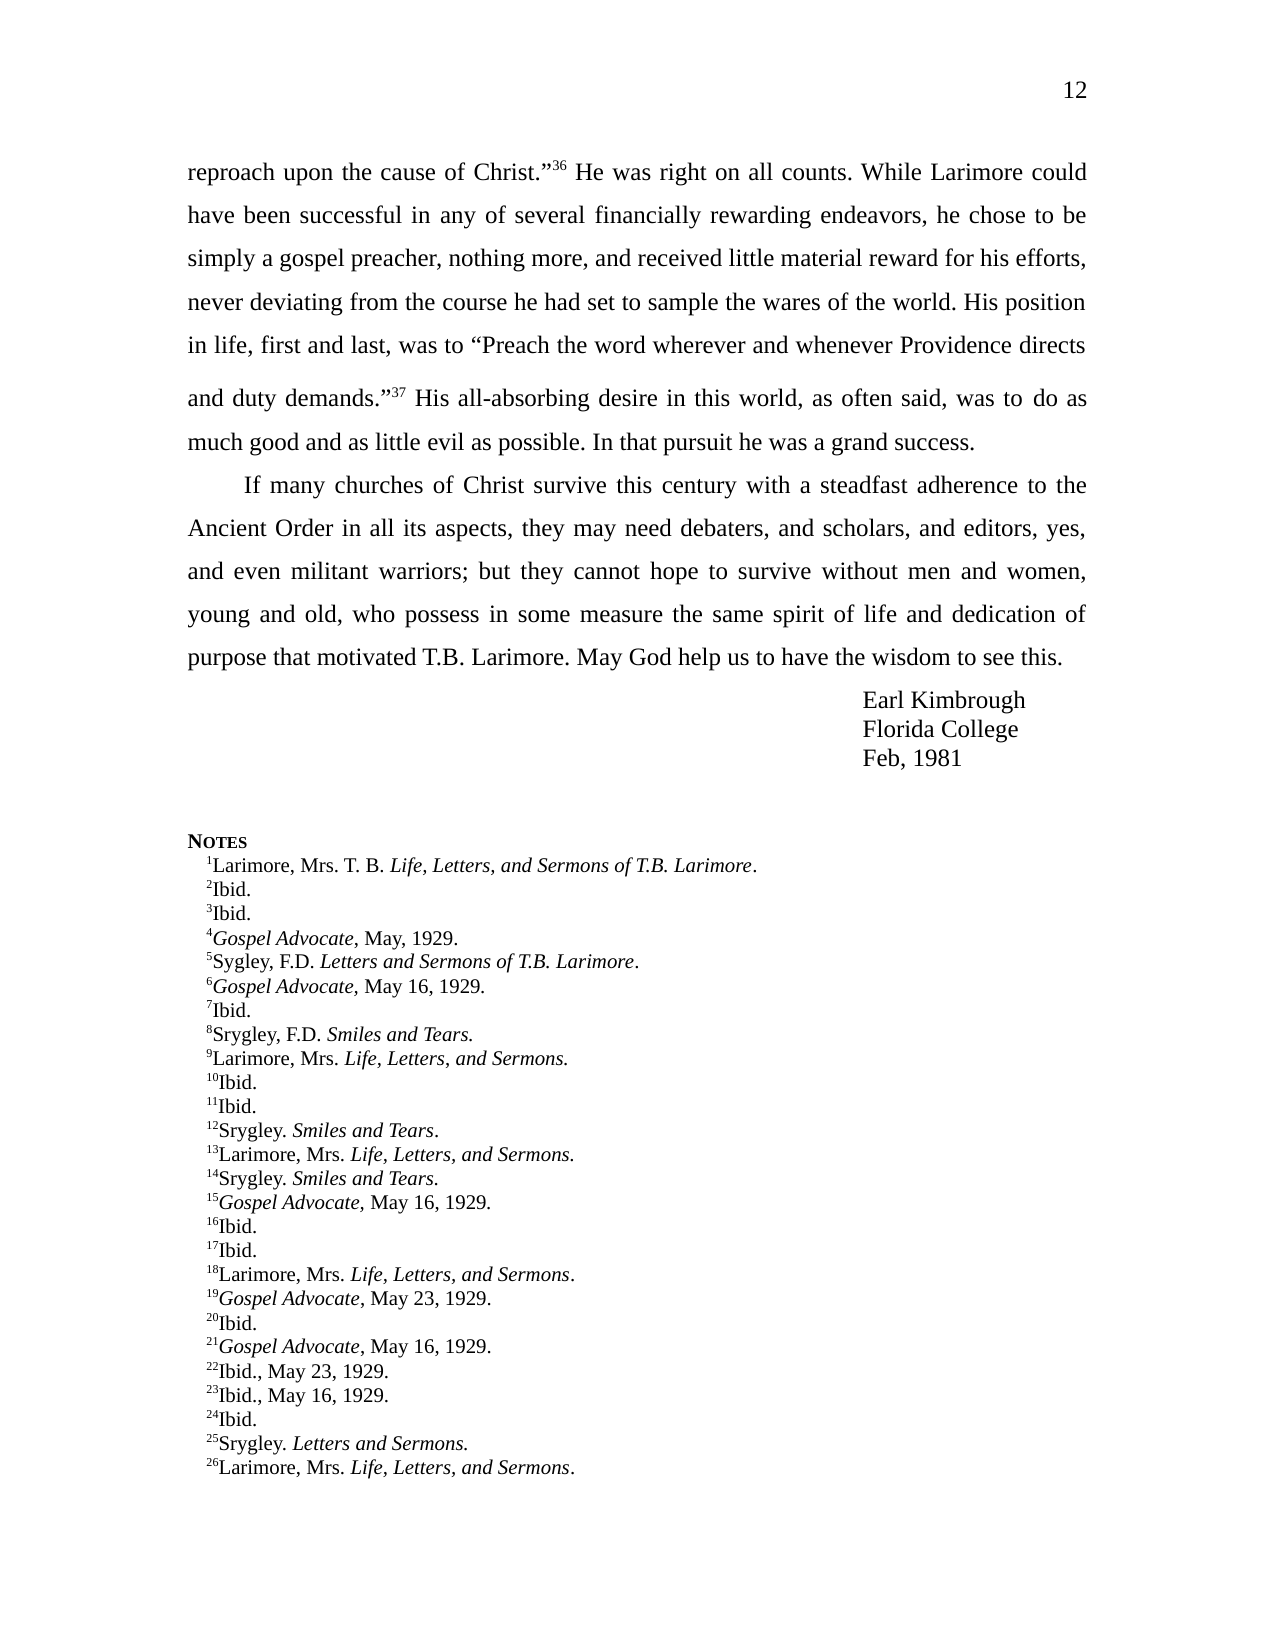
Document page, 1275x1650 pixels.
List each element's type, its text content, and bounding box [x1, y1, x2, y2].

text 16Ibid. [187, 1214, 1087, 1238]
text 25Srygley. Letters and Sermons. [187, 1431, 1087, 1455]
text Notes [187, 829, 1087, 853]
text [187, 150, 1087, 455]
text 12Srygley. Smiles and Tears. [187, 1118, 1087, 1142]
text Earl Kimbrough [187, 685, 1087, 714]
text 23Ibid., May 16, 1929. [187, 1383, 1087, 1407]
text 6Gospel Advocate, May 16, 1929. [187, 973, 1087, 998]
text 19Gospel Advocate, May 23, 1929. [187, 1286, 1087, 1310]
text 22Ibid., May 23, 1929. [187, 1358, 1087, 1383]
text 3Ibid. [187, 901, 1087, 925]
text 13Larimore, Mrs. Life, Letters, and Sermons. [187, 1142, 1087, 1166]
text 7Ibid. [187, 998, 1087, 1022]
text 15Gospel Advocate, May 16, 1929. [187, 1190, 1087, 1214]
text 14Srygley. Smiles and Tears. [187, 1166, 1087, 1190]
text 5Sygley, F.D. Letters and Sermons of T.B. Larimore. [187, 949, 1087, 973]
text 4Gospel Advocate, May, 1929. [187, 925, 1087, 949]
text 8Srygley, F.D. Smiles and Tears. [187, 1022, 1087, 1046]
text 21Gospel Advocate, May 16, 1929. [187, 1334, 1087, 1358]
text Feb, 1981 [187, 743, 1087, 772]
text 26Larimore, Mrs. Life, Letters, and Sermons. [187, 1455, 1087, 1479]
text 18Larimore, Mrs. Life, Letters, and Sermons. [187, 1262, 1087, 1286]
text 9Larimore, Mrs. Life, Letters, and Sermons. [187, 1046, 1087, 1070]
text 2Ibid. [187, 877, 1087, 901]
text 10Ibid. [187, 1070, 1087, 1094]
text 1Larimore, Mrs. T. B. Life, Letters, and Sermons of T.B. Larimore. [187, 853, 1087, 877]
text 17Ibid. [187, 1238, 1087, 1262]
text 11Ibid. [187, 1094, 1087, 1118]
text Florida College [187, 714, 1087, 743]
text 24Ibid. [187, 1407, 1087, 1431]
text If many churches of Christ survive this century with a steadfast adherence to the Ancient Order in all its aspects, they may need debaters, and scholars, and editors, yes, and even militant warriors; but they cannot hope to survive without men and women, young and old, who possess in some measure the same spirit of life and dedication of purpose that motivated T.B. Larimore. May God help us to have the wisdom to see this. [187, 470, 1087, 671]
text 20Ibid. [187, 1310, 1087, 1334]
